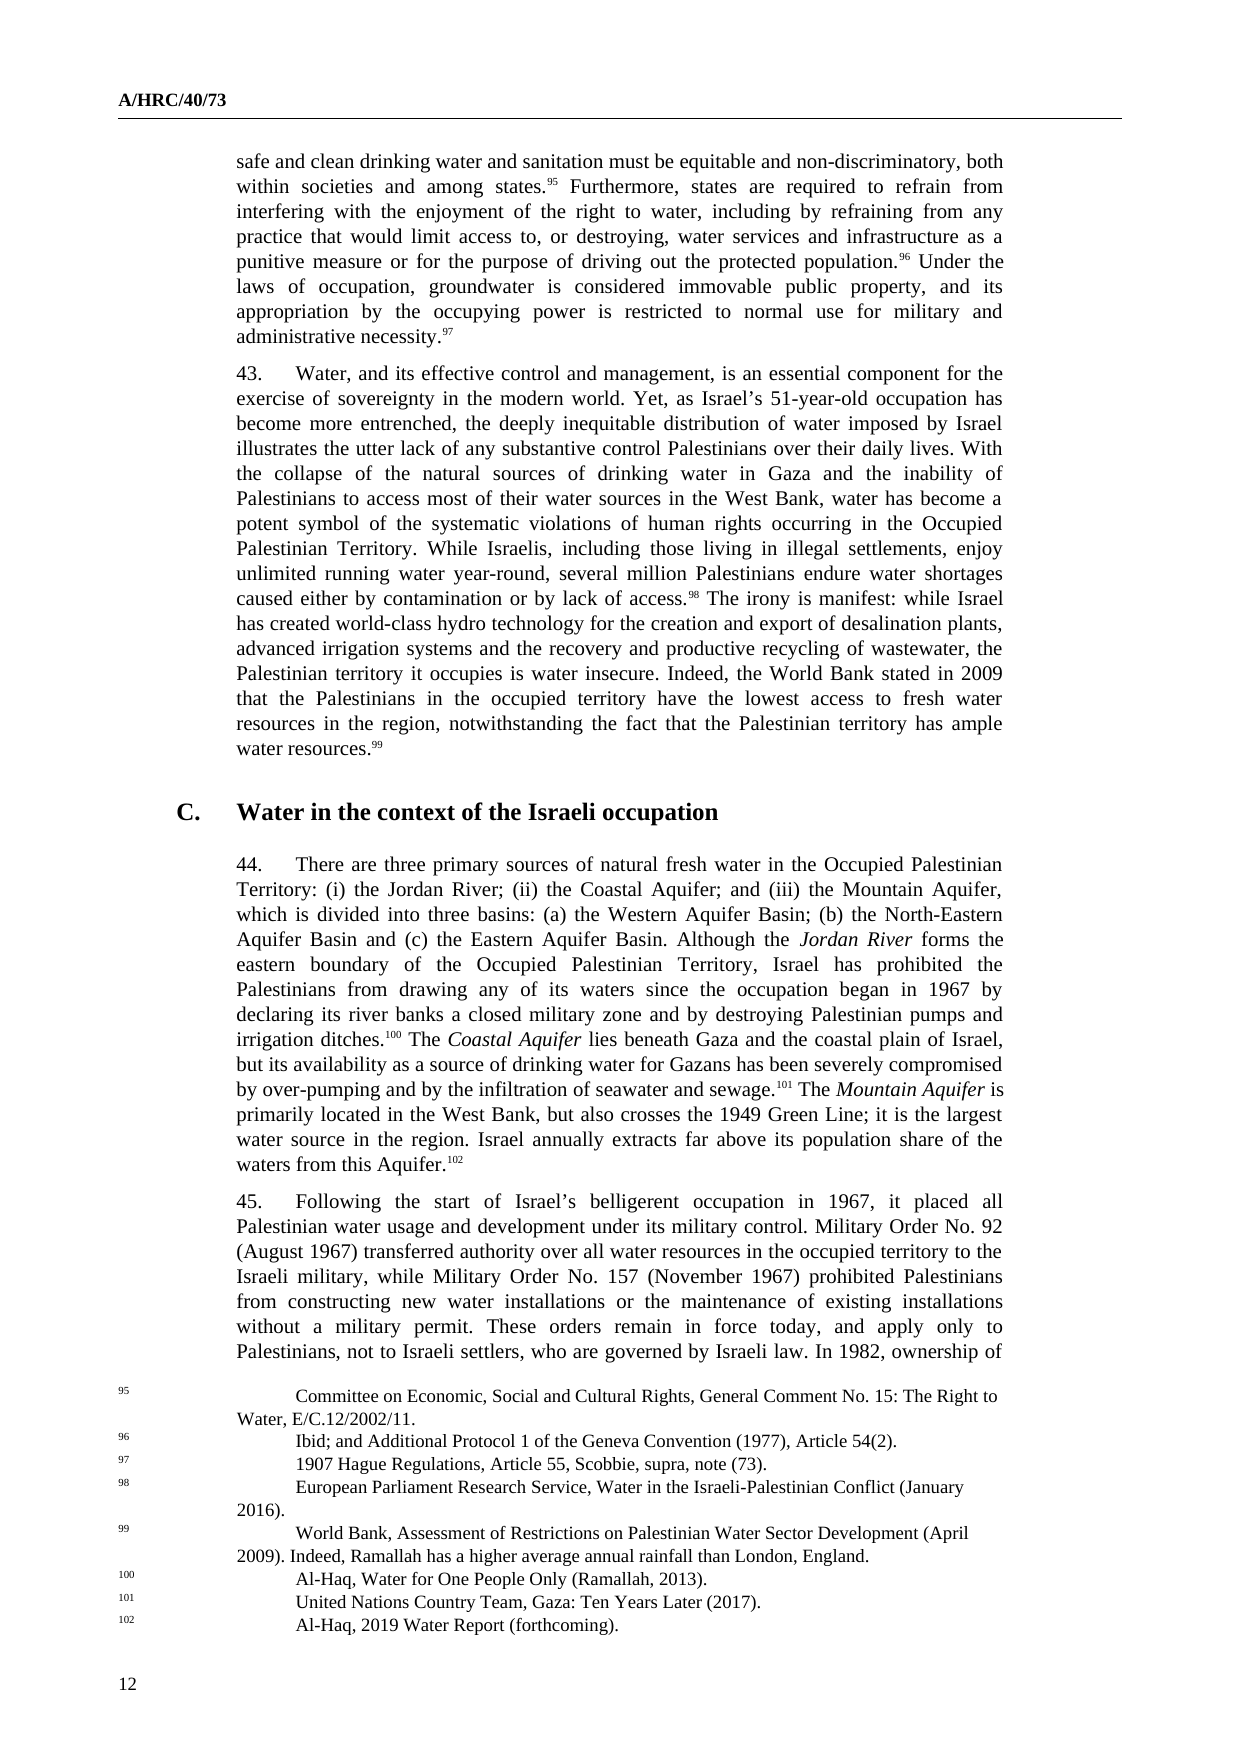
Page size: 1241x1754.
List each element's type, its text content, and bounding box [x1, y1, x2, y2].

list There are three primary sources of natural fresh water in the Occupied Palestinian Territory: (i) the Jordan River; (ii) the Coastal Aquifer; and (iii) the Mountain Aquifer, which is divided into three basins: (a) the Western Aquifer Basin; (b) the North-Eastern Aquifer Basin and (c) the Eastern Aquifer Basin. Although the Jordan River forms the eastern boundary of the Occupied Palestinian Territory, Israel has prohibited the Palestinians from drawing any of its waters since the occupation began in 1967 by declaring its river banks a closed military zone and by destroying Palestinian pumps and irrigation ditches. The Coastal Aquifer lies beneath Gaza and the coastal plain of Israel, but its availability as a source of drinking water for Gazans has been severely compromised by over-pumping and by the infiltration of seawater and sewage. The Mountain Aquifer is primarily located in the West Bank, but also crosses the 1949 Green Line; it is the largest water source in the region. Israel annually extracts far above its population share of the waters from this Aquifer. [236, 851, 1004, 1176]
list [236, 148, 1004, 348]
list Water, and its effective control and management, is an essential component for the exercise of sovereignty in the modern world. Yet, as Israel’s 51-year-old occupation has become more entrenched, the deeply inequitable distribution of water imposed by Israel illustrates the utter lack of any substantive control Palestinians over their daily lives. With the collapse of the natural sources of drinking water in Gaza and the inability of Palestinians to access most of their water sources in the West Bank, water has become a potent symbol of the systematic violations of human rights occurring in the Occupied Palestinian Territory. While Israelis, including those living in illegal settlements, enjoy unlimited running water year-round, several million Palestinians endure water shortages caused either by contamination or by lack of access. The irony is manifest: while Israel has created world-class hydro technology for the creation and export of desalination plants, advanced irrigation systems and the recovery and productive recycling of wastewater, the Palestinian territory it occupies is water insecure. Indeed, the World Bank stated in 2009 that the Palestinians in the occupied territory have the lowest access to fresh water resources in the region, notwithstanding the fact that the Palestinian territory has ample water resources. [236, 360, 1004, 760]
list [236, 1188, 1004, 1363]
text C. Water in the context of the Israeli occupation [118, 798, 1004, 826]
